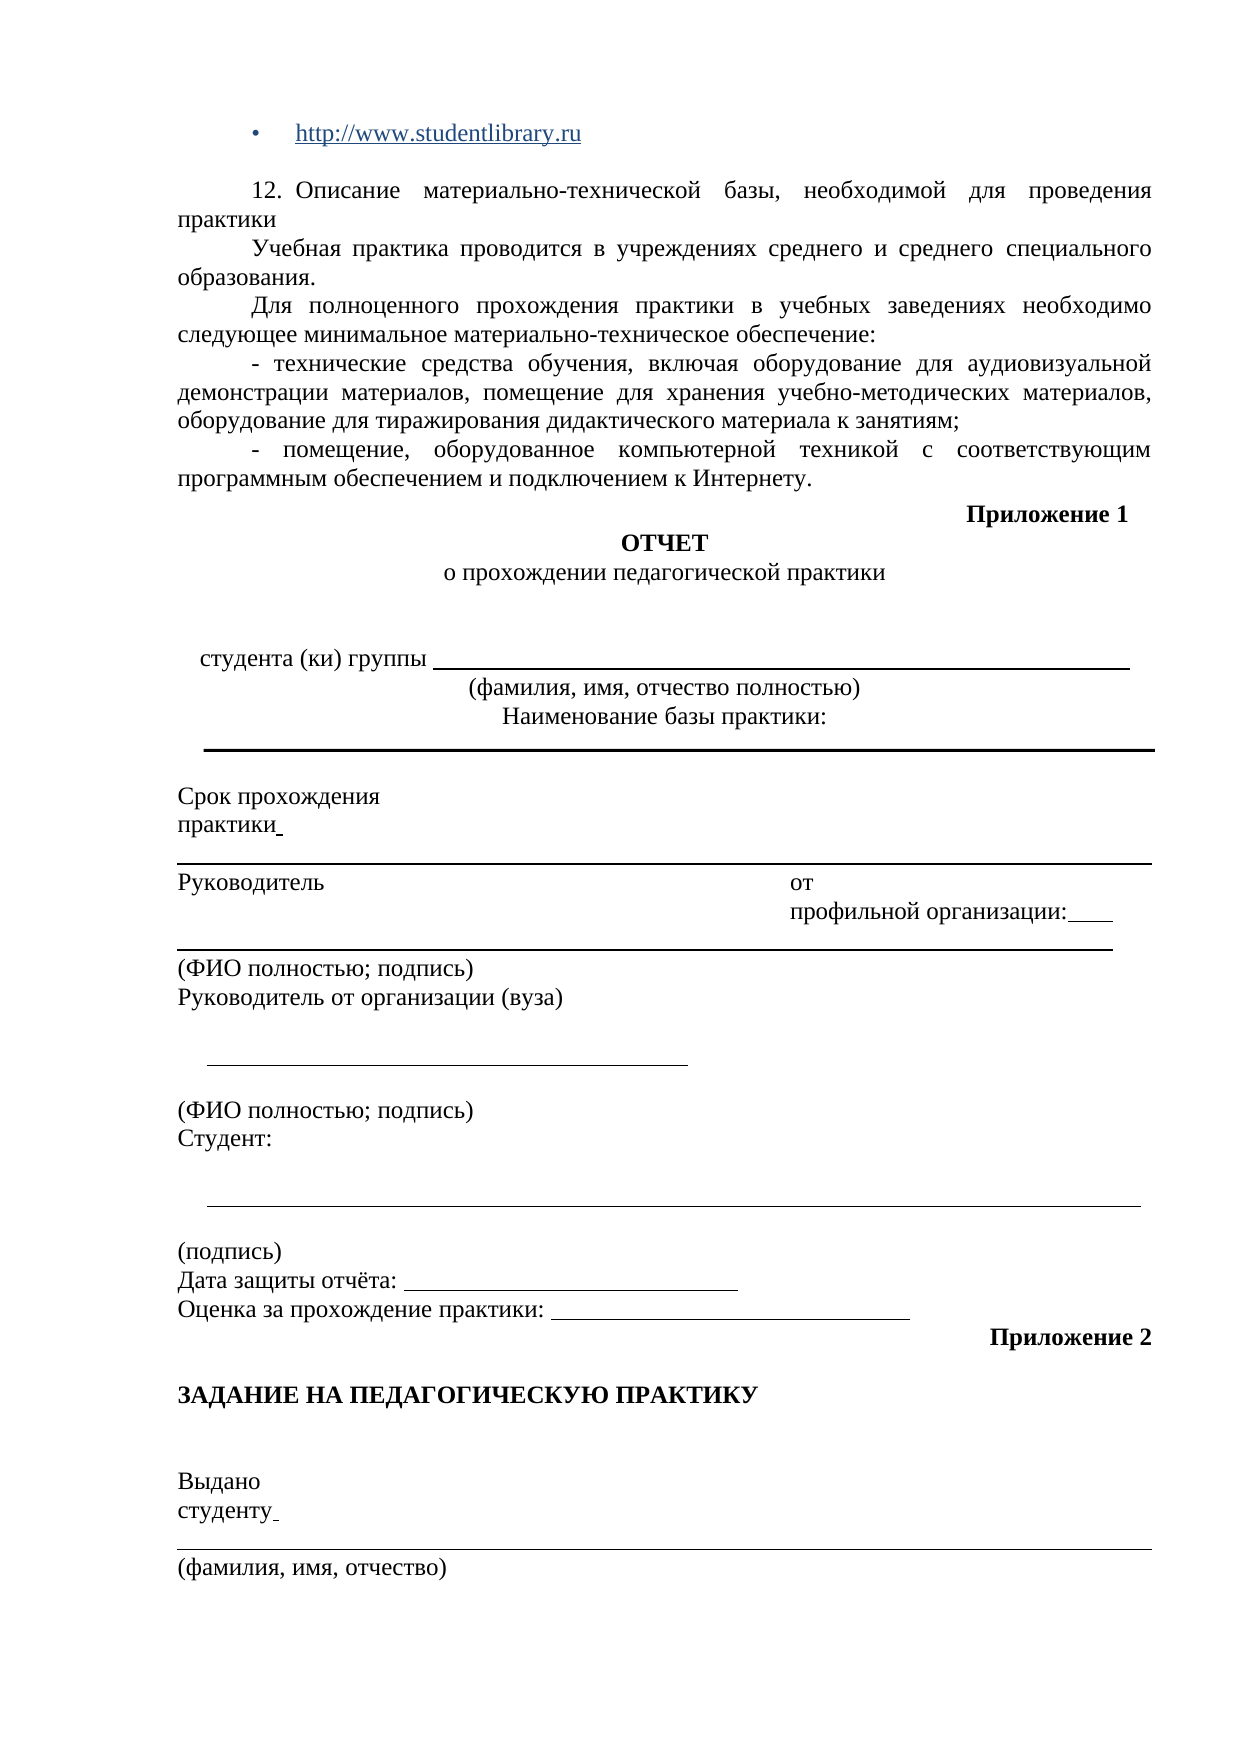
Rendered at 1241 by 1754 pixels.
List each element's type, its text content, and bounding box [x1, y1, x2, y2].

text Приложение 2 [177, 1322, 1152, 1351]
text Наименование базы практики: [177, 701, 1152, 729]
text Для полноценного прохождения практики в учебных заведениях необходимо следующее минимальное материально-техническое обеспечение: [177, 291, 1152, 348]
text Дата защиты отчёта: [177, 1265, 1152, 1294]
text (фамилия, имя, отчество полностью) [177, 672, 1152, 701]
text Выдано [177, 1466, 1152, 1495]
text Учебная практика проводится в учреждениях среднего и среднего специального образования. [177, 233, 1152, 291]
text о прохождении педагогической практики [177, 557, 1152, 586]
text (фамилия, имя, отчество) [177, 1552, 1152, 1581]
text студенту [177, 1495, 1152, 1549]
text Оценка за прохождение практики: [177, 1294, 1152, 1322]
text ОТЧЕТ [177, 528, 1152, 557]
text ЗАДАНИЕ НА ПЕДАГОГИЧЕСКУЮ ПРАКТИКУ [177, 1380, 1152, 1409]
list http://www.studentlibrary.ru [177, 118, 1152, 147]
text (ФИО полностью; подпись) [177, 1095, 1152, 1123]
text - помещение, оборудованное компьютерной техникой с соответствующим программным обеспечением и подключением к Интернету. [177, 434, 1152, 492]
text студента (ки) группы [177, 643, 1152, 672]
text Руководитель от профильной организации: [177, 867, 1152, 953]
text Студент: [177, 1123, 1152, 1152]
text (ФИО полностью; подпись) [177, 953, 1152, 982]
text (подпись) [177, 1236, 1152, 1265]
text Приложение 1 [177, 499, 1128, 528]
text - технические средства обучения, включая оборудование для аудиовизуальной демонстрации материалов, помещение для хранения учебно-методических материалов, оборудование для тиражирования дидактического материала к занятиям; [177, 348, 1152, 434]
text практики [177, 809, 1152, 863]
text Срок прохождения [177, 781, 1152, 809]
list Описание материально-технической базы, необходимой для проведения практики [177, 176, 1152, 233]
text Руководитель от организации (вуза) [177, 982, 1152, 1011]
